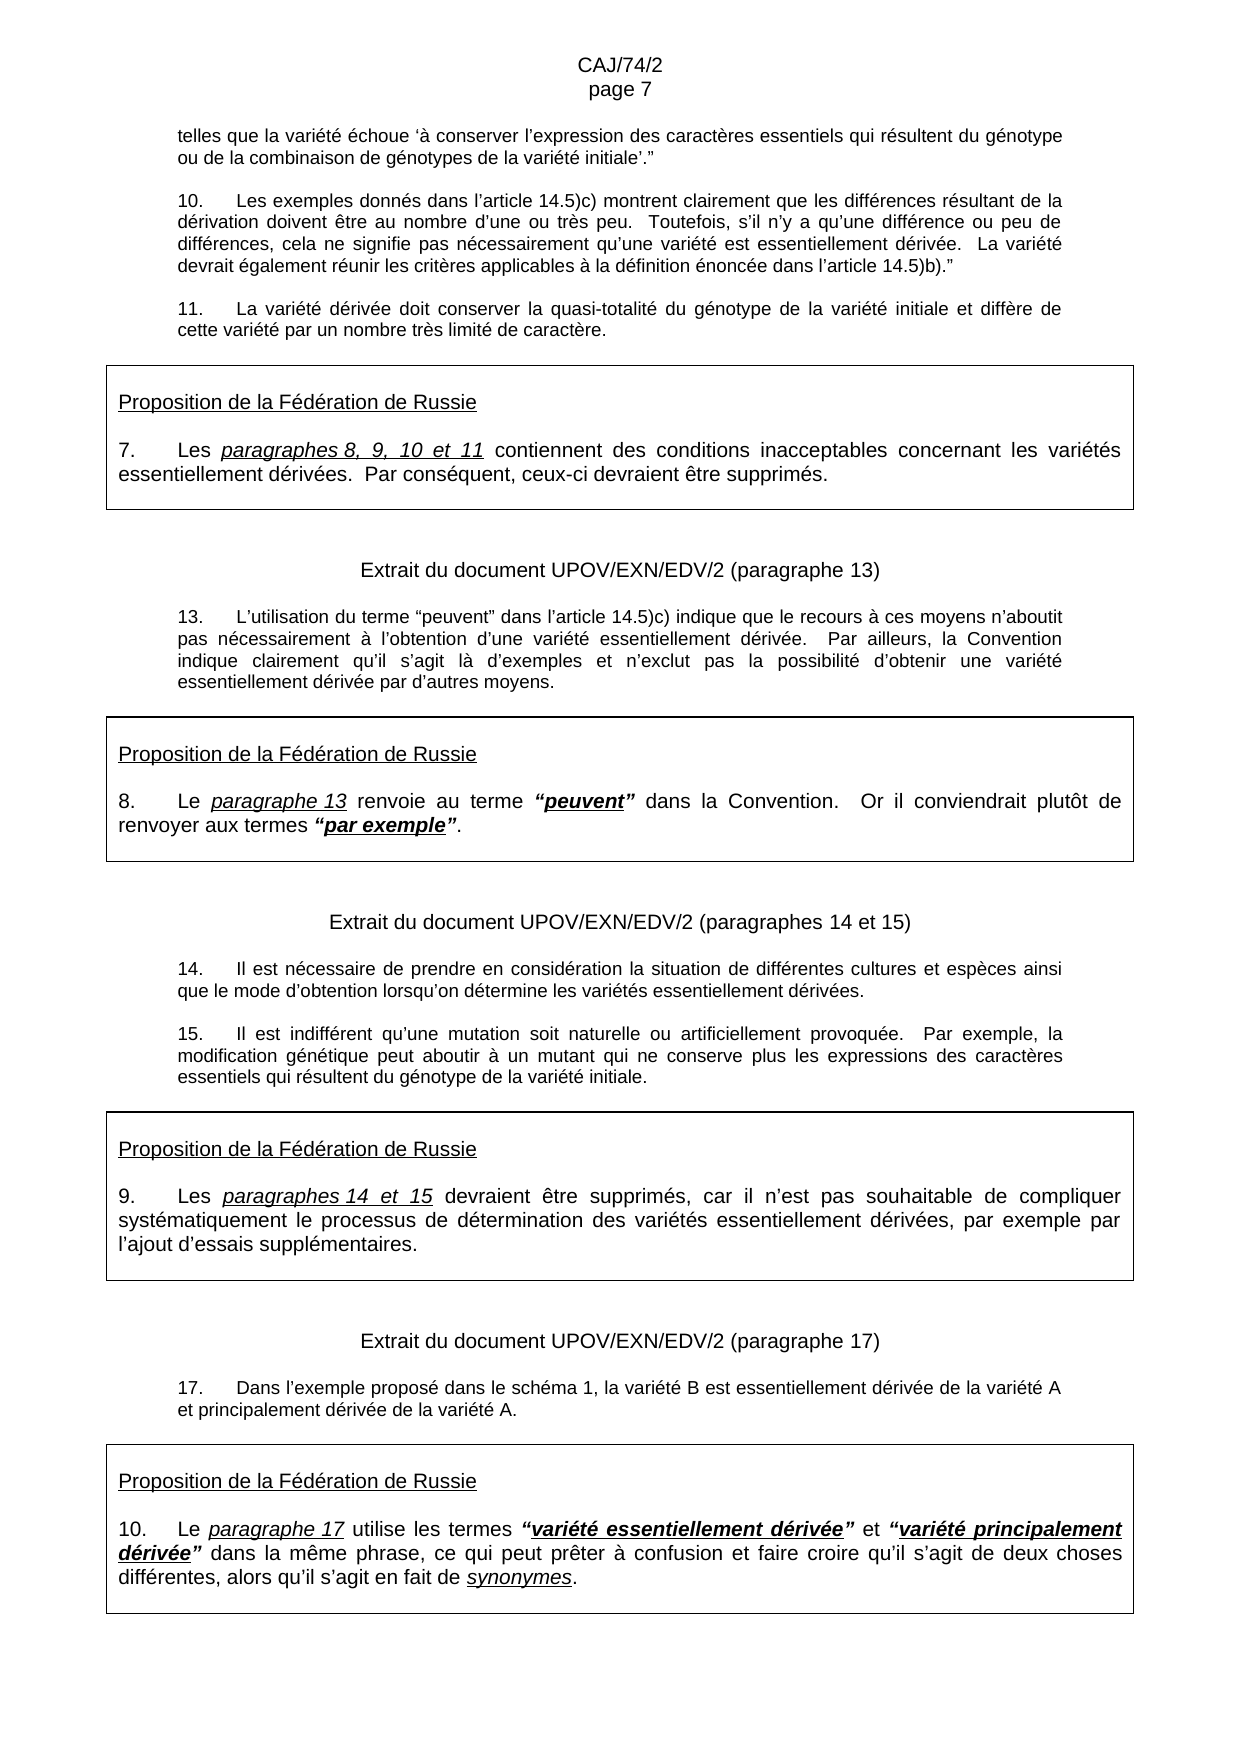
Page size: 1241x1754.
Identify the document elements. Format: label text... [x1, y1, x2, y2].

text 11. La variété dérivée doit conserver la quasi-totalité du génotype de la variété initiale et diffère de cette variété par un nombre très limité de caractère. [177, 297, 1063, 341]
text 13. L’utilisation du terme “peuvent” dans l’article 14.5)c) indique que le recours à ces moyens n’aboutit pas nécessairement à l’obtention d’une variété essentiellement dérivée. Par ailleurs, la Convention indique clairement qu’il s’agit là d’exemples et n’exclut pas la possibilité d’obtenir une variété essentiellement dérivée par d’autres moyens. [177, 606, 1063, 692]
text 10. Les exemples donnés dans l’article 14.5)c) montrent clairement que les différences résultant de la dérivation doivent être au nombre d’une ou très peu. Toutefois, s’il n’y a qu’une différence ou peu de différences, cela ne signifie pas nécessairement qu’une variété est essentiellement dérivée. La variété devrait également réunir les critères applicables à la définition énoncée dans l’article 14.5)b).” [177, 190, 1063, 276]
text 17. Dans l’exemple proposé dans le schéma 1, la variété B est essentiellement dérivée de la variété A et principalement dérivée de la variété A. [177, 1377, 1063, 1420]
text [177, 125, 1063, 168]
table_header Proposition de la Fédération de Russie 7. Les paragraphes 8, 9, 10 et 11 contiennent des conditions inacceptables concernant les variétés essentiellement dérivées. Par conséquent, ceux-ci devraient être supprimés. [107, 366, 1133, 509]
table_header Proposition de la Fédération de Russie 10. Le paragraphe 17 utilise les termes “variété essentiellement dérivée” et “variété principalement dérivée” dans la même phrase, ce qui peut prêter à confusion et faire croire qu’il s’agit de deux choses différentes, alors qu’il s’agit en fait de synonymes. [107, 1445, 1133, 1613]
text Extrait du document UPOV/EXN/EDV/2 (paragraphes 14 et 15) [118, 910, 1122, 934]
text 15. Il est indifférent qu’une mutation soit naturelle ou artificiellement provoquée. Par exemple, la modification génétique peut aboutir à un mutant qui ne conserve plus les expressions des caractères essentiels qui résultent du génotype de la variété initiale. [177, 1023, 1063, 1087]
text Extrait du document UPOV/EXN/EDV/2 (paragraphe 13) [118, 558, 1122, 582]
text 14. Il est nécessaire de prendre en considération la situation de différentes cultures et espèces ainsi que le mode d’obtention lorsqu’on détermine les variétés essentiellement dérivées. [177, 958, 1063, 1001]
table_header Proposition de la Fédération de Russie 8. Le paragraphe 13 renvoie au terme “peuvent” dans la Convention. Or il conviendrait plutôt de renvoyer aux termes “par exemple”. [107, 718, 1133, 861]
text Extrait du document UPOV/EXN/EDV/2 (paragraphe 17) [118, 1329, 1122, 1353]
table_header Proposition de la Fédération de Russie 9. Les paragraphes 14 et 15 devraient être supprimés, car il n’est pas souhaitable de compliquer systématiquement le processus de détermination des variétés essentiellement dérivées, par exemple par l’ajout d’essais supplémentaires. [107, 1113, 1133, 1280]
